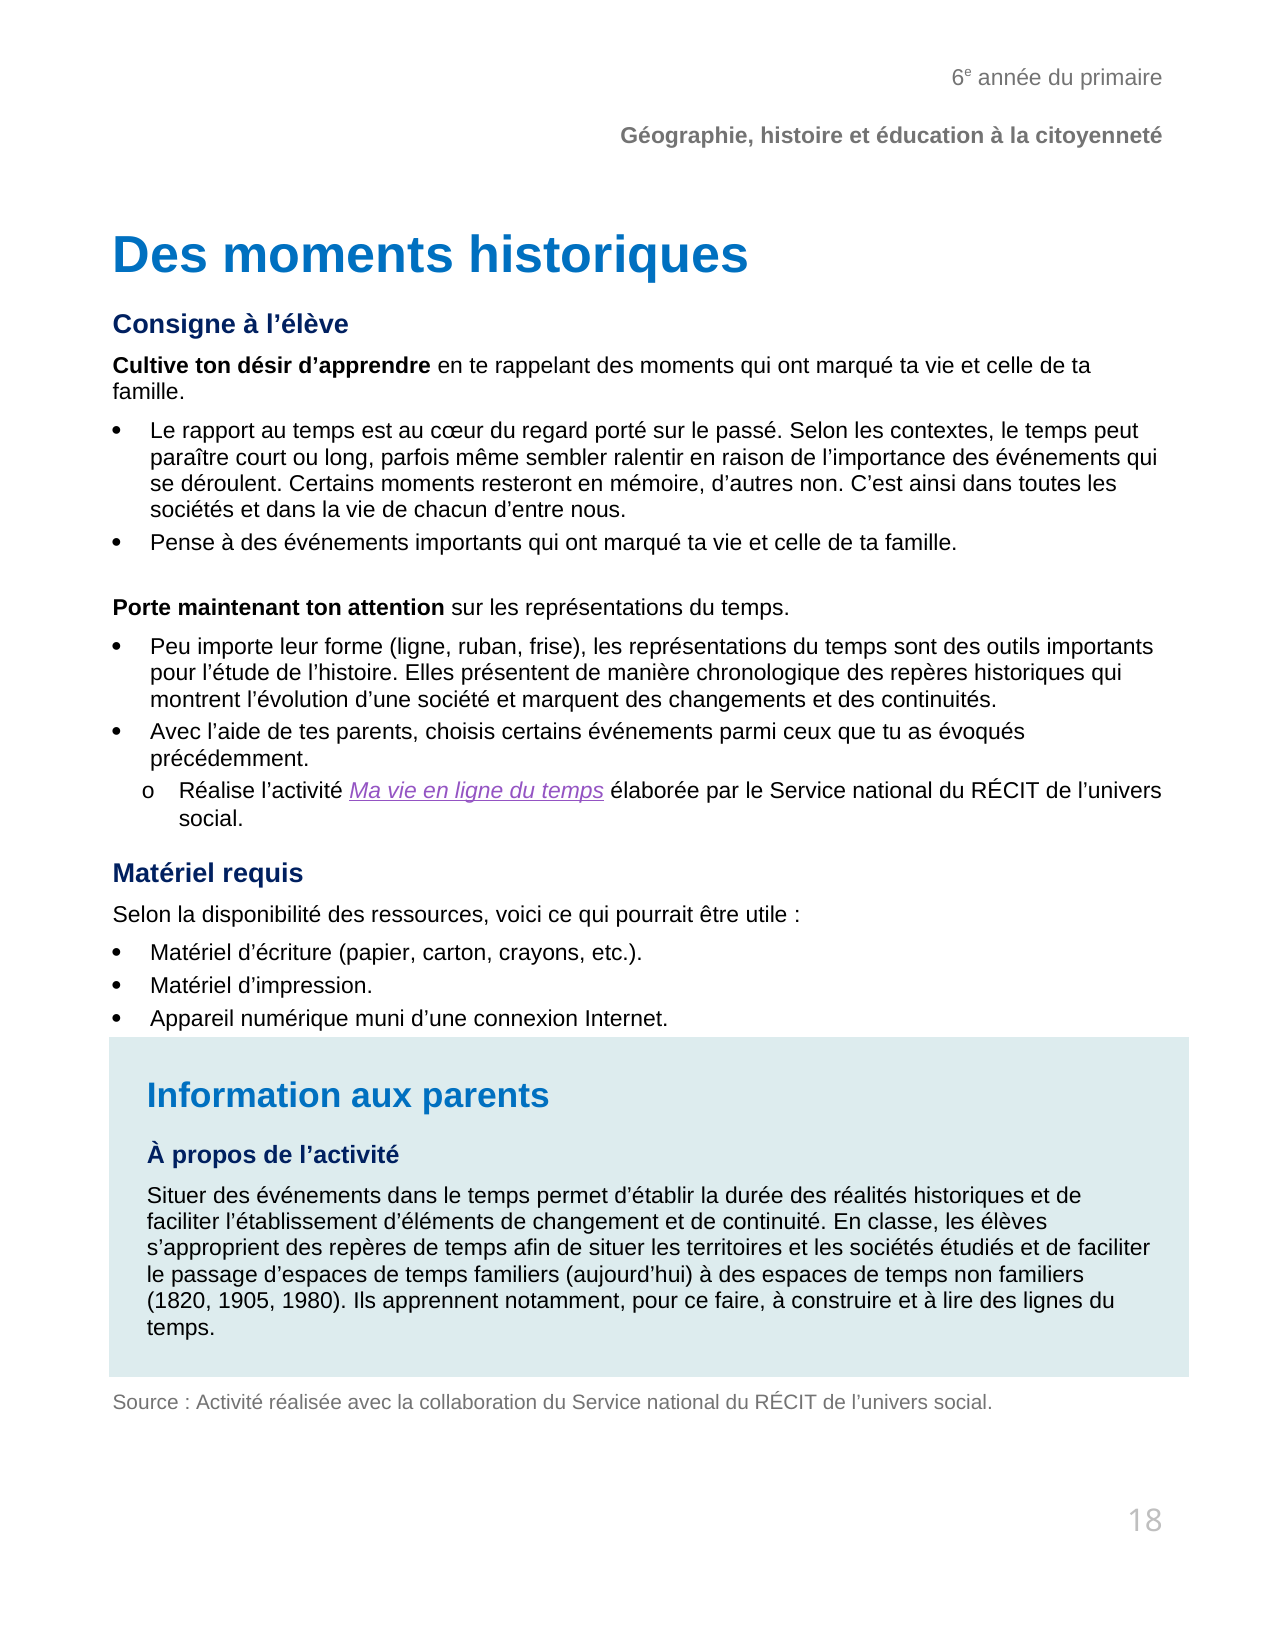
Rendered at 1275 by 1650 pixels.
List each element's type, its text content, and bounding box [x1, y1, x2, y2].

text Consigne à l’élève [112, 308, 1162, 339]
text Matériel d’impression. [112, 972, 1162, 998]
text Peu importe leur forme (ligne, ruban, frise), les représentations du temps sont des outils importants pour l’étude de l’histoire. Elles présentent de manière chronologique des repères historiques qui montrent l’évolution d’une société et marquent des changements et des continuités. [112, 633, 1162, 712]
text Pense à des événements importants qui ont marqué ta vie et celle de ta famille. [112, 529, 1162, 555]
text Des moments historiques [112, 223, 1162, 283]
text Matériel d’écriture (papier, carton, crayons, etc.). [112, 939, 1162, 966]
text Le rapport au temps est au cœur du regard porté sur le passé. Selon les contextes, le temps peut paraître court ou long, parfois même sembler ralentir en raison de l’importance des événements qui se déroulent. Certains moments resteront en mémoire, d’autres non. C’est ainsi dans toutes les sociétés et dans la vie de chacun d’entre nous. [112, 417, 1162, 522]
text Cultive ton désir d’apprendre en te rappelant des moments qui ont marqué ta vie et celle de ta famille. [112, 352, 1162, 404]
text Matériel requis [112, 857, 1162, 888]
text Géographie, histoire et éducation à la citoyenneté [112, 122, 1162, 148]
table_header Information aux parents À propos de l’activité Situer des événements dans le temps permet d’établir la durée des réalités historiques et de faciliter l’établissement d’éléments de changement et de continuité. En classe, les élèves s’approprient des repères de temps afin de situer les territoires et les sociétés étudiés et de faciliter le passage d’espaces de temps familiers (aujourd’hui) à des espaces de temps non familiers (1820, 1905, 1980). Ils apprennent notamment, pour ce faire, à construire et à lire des lignes du temps. [109, 1037, 1189, 1377]
text Appareil numérique muni d’une connexion Internet. [112, 1004, 1162, 1031]
text Porte maintenant ton attention sur les représentations du temps. [112, 594, 1162, 620]
text Réalise l’activité Ma vie en ligne du temps élaborée par le Service national du RÉCIT de l’univers social. [141, 777, 1162, 832]
text Source : Activité réalisée avec la collaboration du Service national du RÉCIT de l’univers social. [112, 1390, 1162, 1414]
text Avec l’aide de tes parents, choisis certains événements parmi ceux que tu as évoqués précédemment. [112, 718, 1162, 771]
text Selon la disponibilité des ressources, voici ce qui pourrait être utile : [112, 901, 1162, 927]
